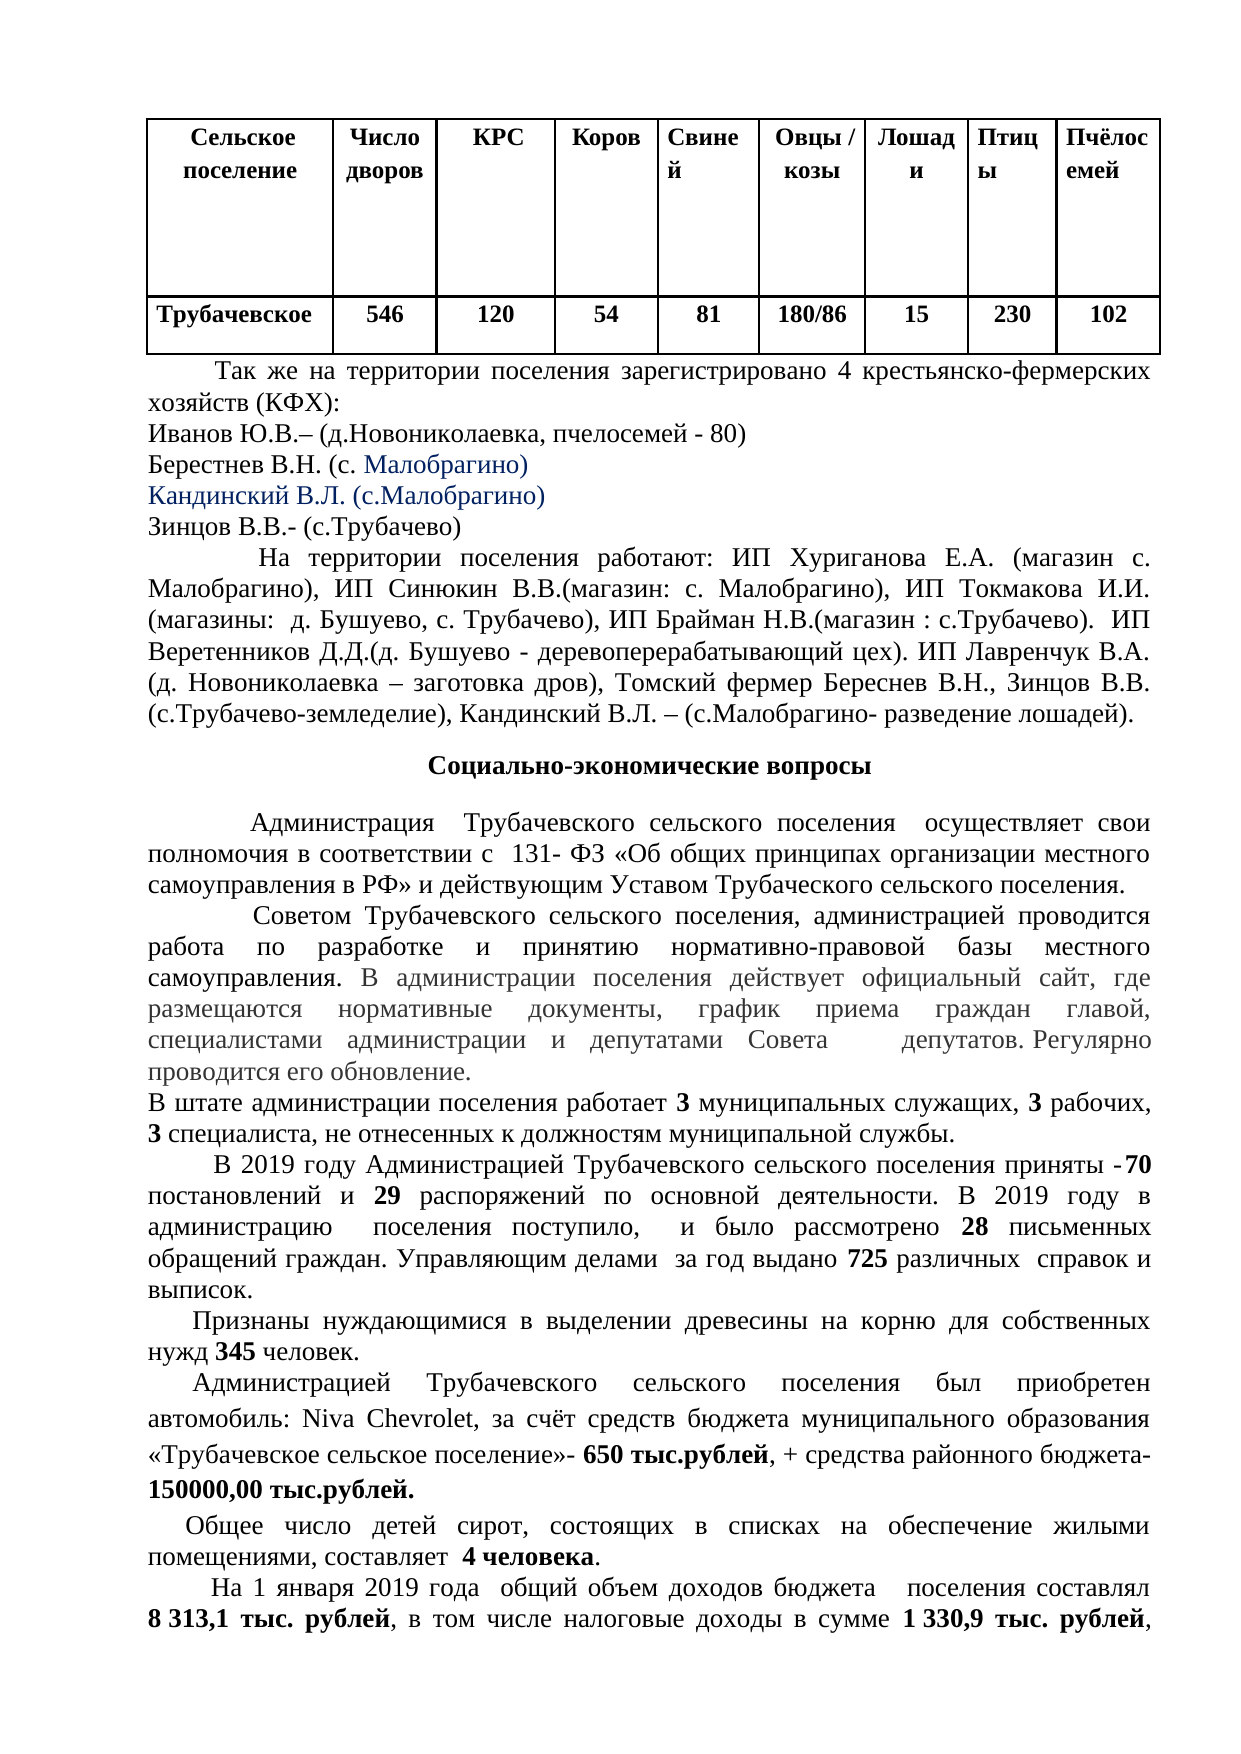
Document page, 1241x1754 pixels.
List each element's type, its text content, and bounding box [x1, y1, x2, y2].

table_cell Трубачевское [148, 298, 332, 352]
text Общее число детей сирот, состоящих в списках на обеспечение жилыми помещениями, составляет 4 человека. [148, 1509, 1152, 1571]
text Советом Трубачевского сельского поселения, администрацией проводится работа по разработке и принятию нормативно-правовой базы местного самоуправления. В администрации поселения действует официальный сайт, где размещаются нормативные документы, график приема граждан главой, специалистами администрации и депутатами Совета депутатов. Регулярно проводится его обновление. [148, 899, 1152, 1086]
table_cell 230 [969, 298, 1055, 352]
table_header Число дворов [334, 120, 435, 295]
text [148, 1571, 1152, 1634]
table_header Сельское поселение [148, 120, 332, 295]
table_header Овцы / козы [760, 120, 864, 295]
text Так же на территории поселения зарегистрировано 4 крестьянско-фермерских хозяйств (КФХ): [148, 355, 1152, 417]
table_cell 102 [1058, 298, 1159, 352]
text Иванов Ю.В.– (д.Новониколаевка, пчелосемей - 80) [148, 417, 1152, 448]
table_header Птицы [969, 120, 1055, 295]
table_header КРС [438, 120, 554, 295]
text Администрация Трубачевского сельского поселения осуществляет свои полномочия в соответствии с 131- ФЗ «Об общих принципах организации местного самоуправления в РФ» и действующим Уставом Трубаческого сельского поселения. [148, 806, 1152, 899]
table_header Коров [556, 120, 657, 295]
table_cell 15 [866, 298, 967, 352]
table_header Свиней [659, 120, 758, 295]
table_cell 180/86 [760, 298, 864, 352]
table_header Лошади [866, 120, 967, 295]
table_cell 546 [334, 298, 435, 352]
text На территории поселения работают: ИП Хуриганова Е.А. (магазин с. Малобрагино), ИП Синюкин В.В.(магазин: с. Малобрагино), ИП Токмакова И.И. (магазины: д. Бушуево, с. Трубачево), ИП Брайман Н.В.(магазин : с.Трубачево). ИП Веретенников Д.Д.(д. Бушуево - деревоперерабатывающий цех). ИП Лавренчук В.А. (д. Новониколаевка – заготовка дров), Томский фермер Береснев В.Н., Зинцов В.В. (с.Трубачево-земледелие), Кандинский В.Л. – (с.Малобрагино- разведение лошадей). [148, 541, 1152, 728]
table_cell 54 [556, 298, 657, 352]
text Зинцов В.В.- (с.Трубачево) [148, 510, 1152, 541]
table_cell 81 [659, 298, 758, 352]
text В 2019 году Администрацией Трубачевского сельского поселения приняты -70 постановлений и 29 распоряжений по основной деятельности. В 2019 году в администрацию поселения поступило, и было рассмотрено 28 письменных обращений граждан. Управляющим делами за год выдано 725 различных справок и выписок. [148, 1148, 1152, 1304]
text В штате администрации поселения работает 3 муниципальных служащих, 3 рабочих, 3 специалиста, не отнесенных к должностям муниципальной службы. [148, 1086, 1152, 1148]
text Социально-экономические вопросы [148, 749, 1152, 780]
text Признаны нуждающимися в выделении древесины на корню для собственных нужд 345 человек. [148, 1304, 1152, 1366]
text Администрацией Трубачевского сельского поселения был приобретен автомобиль: Niva Chevrolet, за счёт средств бюджета муниципального образования «Трубачевское сельское поселение»- 650 тыс.рублей, + средства районного бюджета-150000,00 тыс.рублей. [148, 1366, 1152, 1504]
table_header Пчёлосемей [1058, 120, 1159, 295]
table_cell 120 [438, 298, 554, 352]
text Кандинский В.Л. (с.Малобрагино) [148, 479, 1152, 510]
text Берестнев В.Н. (с. Малобрагино) [148, 448, 1152, 479]
